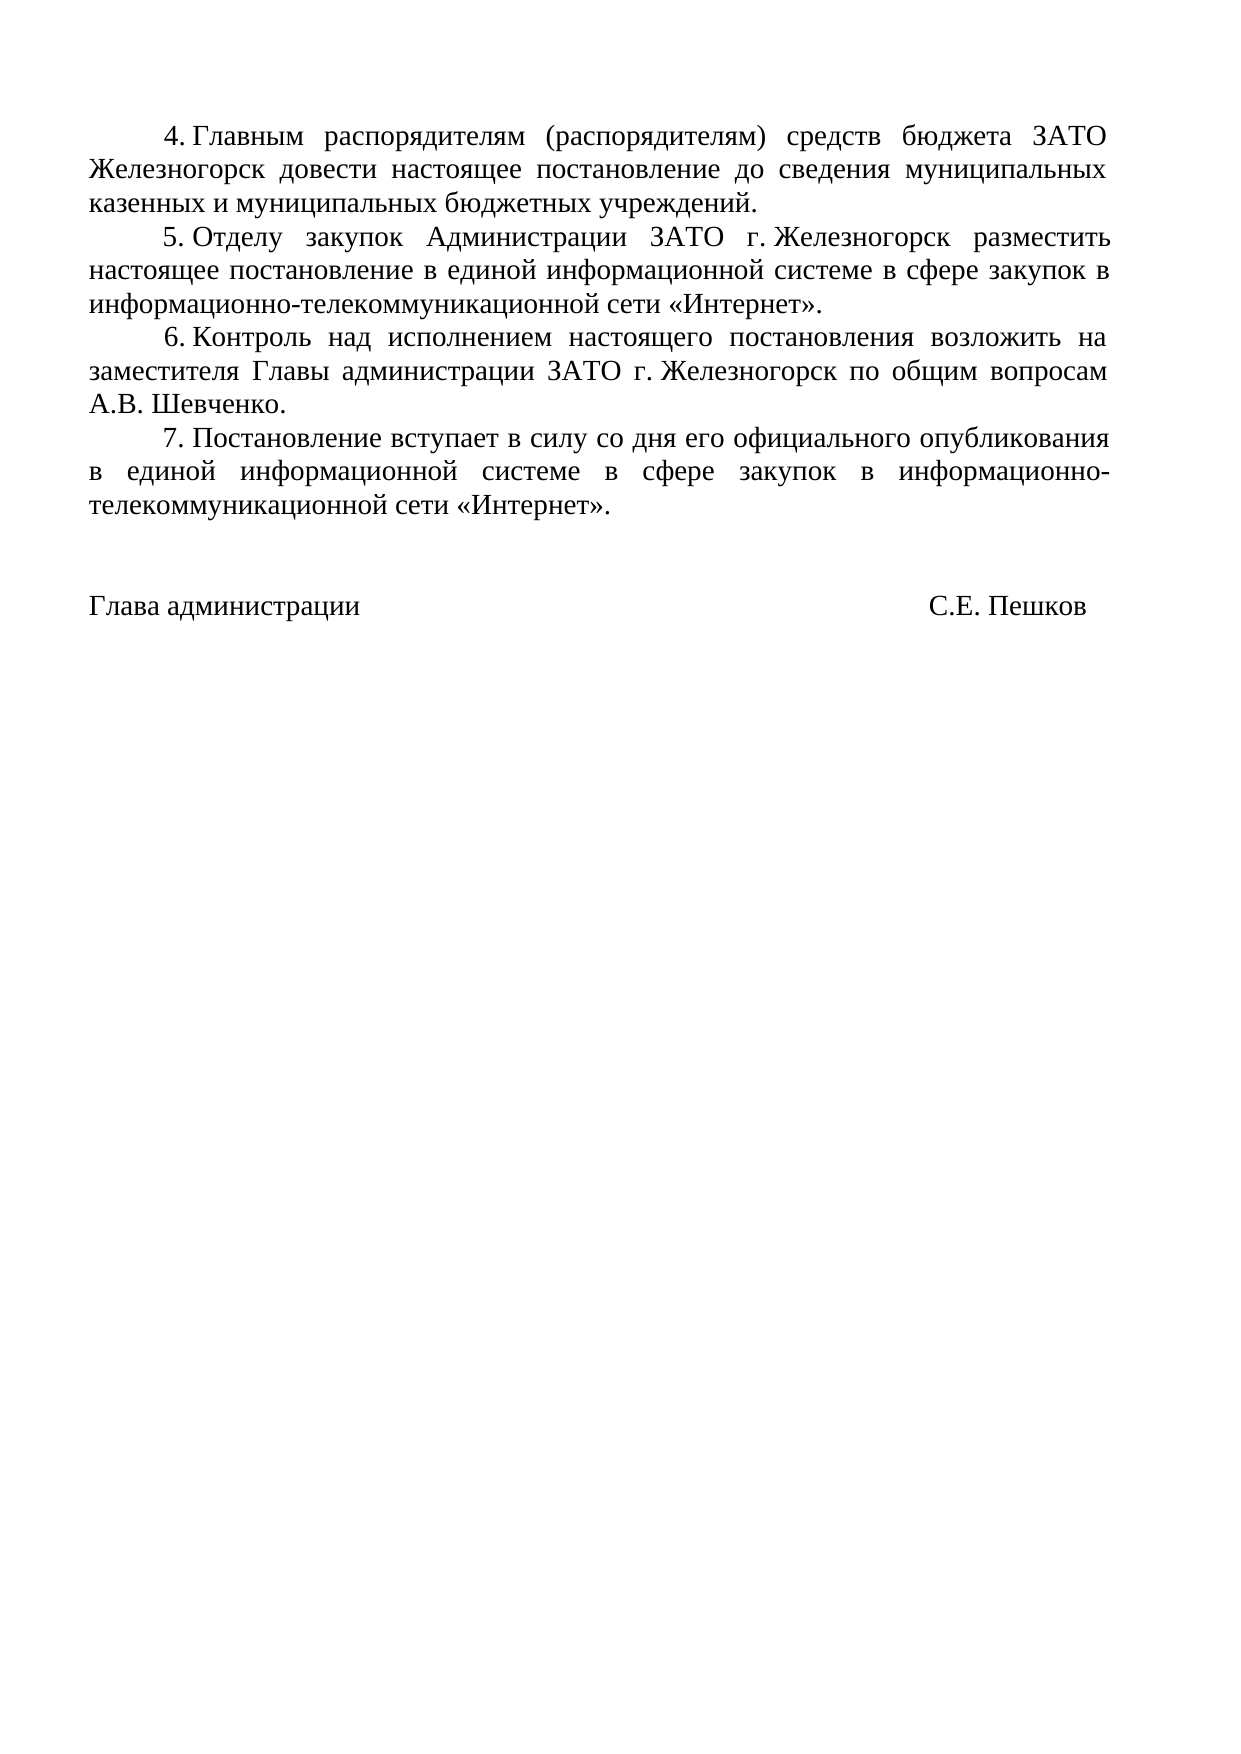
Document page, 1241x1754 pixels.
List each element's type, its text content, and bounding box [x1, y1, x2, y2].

list Отделу закупок Администрации ЗАТО г. Железногорск разместить настоящее постановление в единой информационной системе в сфере закупок в информационно-телекоммуникационной сети «Интернет». [89, 219, 1111, 319]
list Главным распорядителям (распорядителям) средств бюджета ЗАТО Железногорск довести настоящее постановление до сведения муниципальных казенных и муниципальных бюджетных учреждений. [89, 118, 1108, 219]
list Контроль над исполнением настоящего постановления возложить на заместителя Главы администрации ЗАТО г. Железногорск по общим вопросам А.В. Шевченко. [89, 319, 1108, 420]
list Постановление вступает в силу со дня его официального опубликования в единой информационной системе в сфере закупок в информационно-телекоммуникационной сети «Интернет». [89, 420, 1111, 521]
text Глава администрации С.Е. Пешков [89, 588, 1092, 621]
